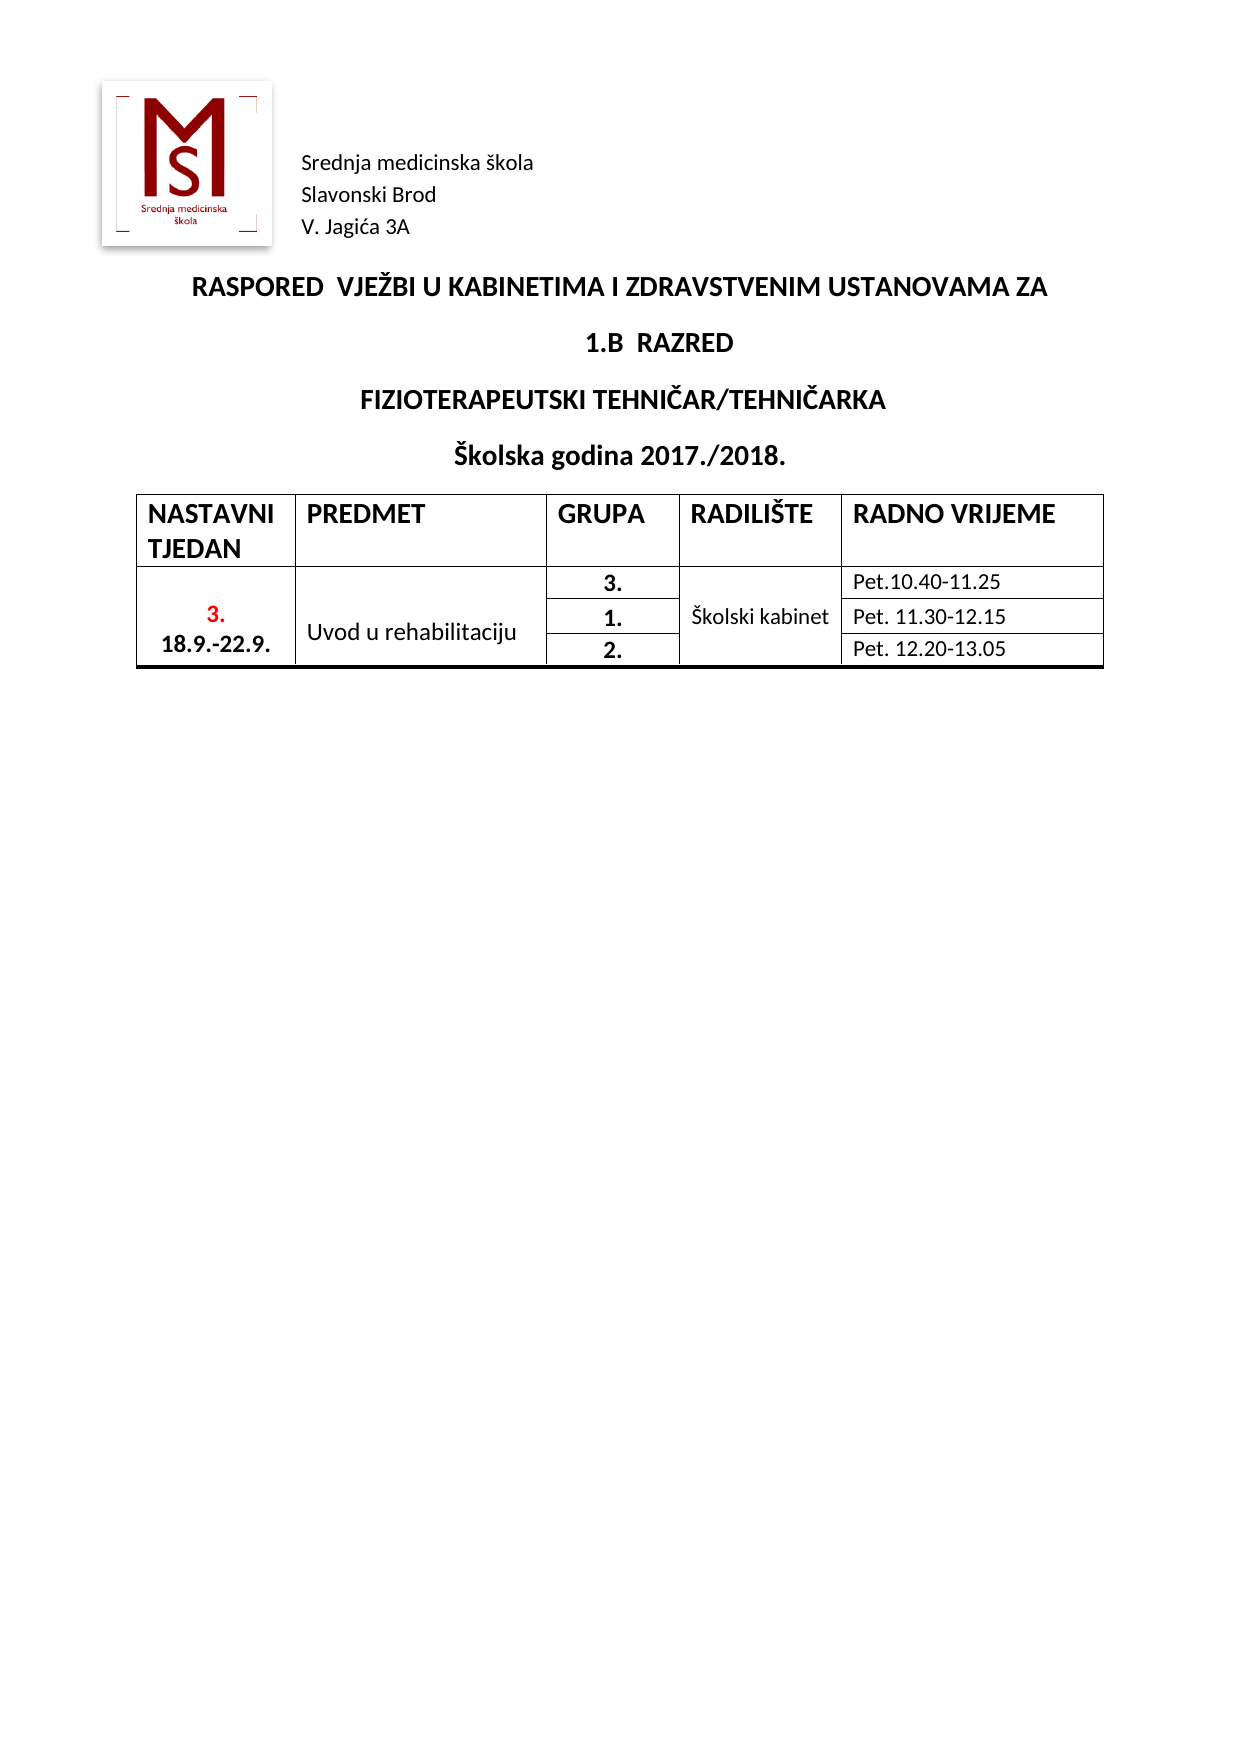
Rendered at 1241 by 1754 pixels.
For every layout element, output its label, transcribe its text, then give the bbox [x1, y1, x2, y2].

list 1.B RAZRED [223, 324, 1093, 360]
table_header NASTAVNI TJEDAN [137, 495, 295, 566]
text V. Jagića 3A [276, 212, 1093, 240]
table_header RADNO VRIJEME [842, 495, 1103, 566]
table_cell Uvod u rehabilitaciju [296, 567, 546, 664]
text Školska godina 2017./2018. [148, 437, 1093, 473]
table_cell 2. [547, 634, 679, 664]
text Srednja medicinska škola [276, 148, 1093, 176]
table_header RADILIŠTE [680, 495, 841, 566]
table_header PREDMET [296, 495, 546, 566]
table_header GRUPA [547, 495, 679, 566]
table_cell 1. [547, 599, 679, 633]
text RASPORED VJEŽBI U KABINETIMA I ZDRAVSTVENIM USTANOVAMA ZA [148, 268, 1093, 304]
table_cell Pet.10.40-11.25 [842, 567, 1103, 598]
table_cell 3. 18.9.-22.9. [137, 567, 295, 664]
text Slavonski Brod [276, 180, 1093, 208]
table_cell Pet. 11.30-12.15 [842, 599, 1103, 633]
table_cell 3. [547, 567, 679, 598]
table_cell Pet. 12.20-13.05 [842, 634, 1103, 664]
table_cell Školski kabinet [680, 567, 841, 664]
text FIZIOTERAPEUTSKI TEHNIČAR/TEHNIČARKA [148, 381, 1093, 417]
picture [116, 96, 257, 232]
